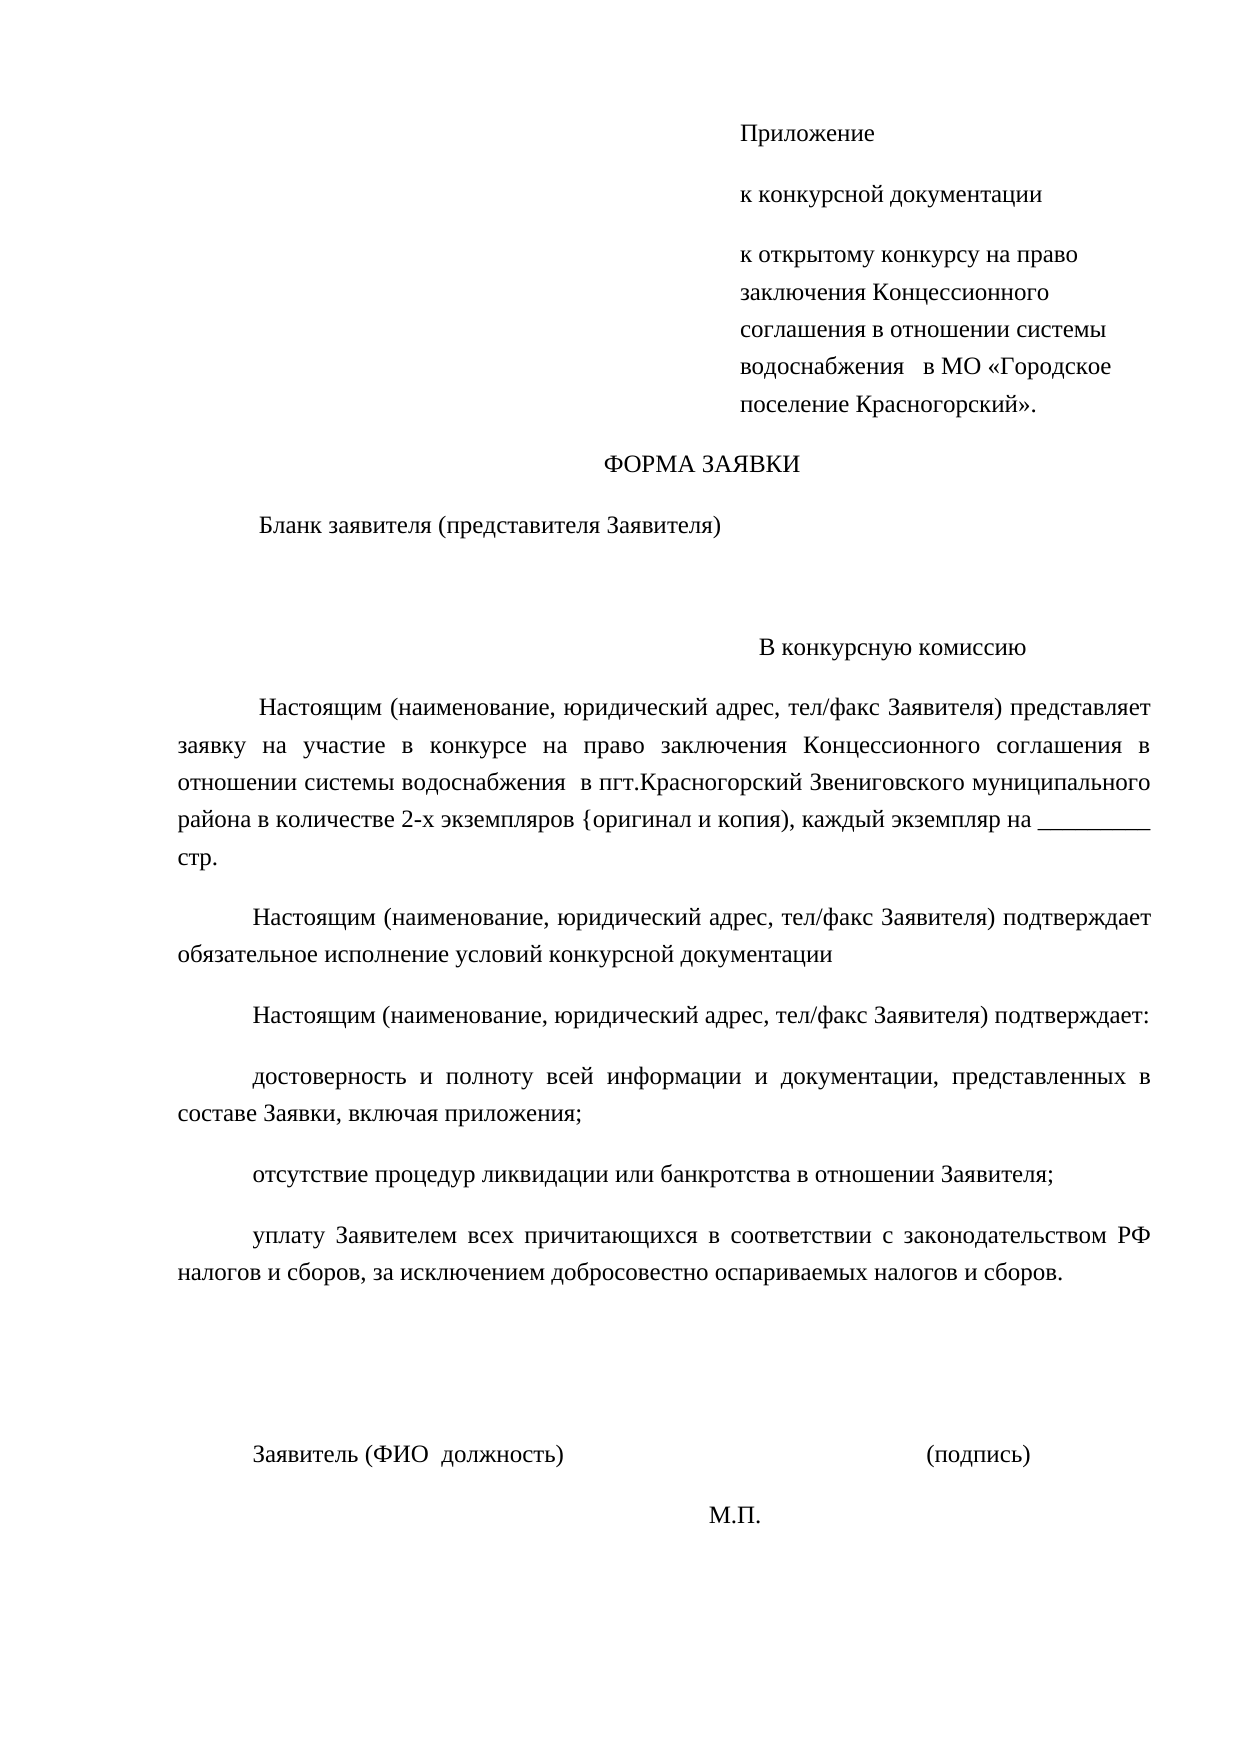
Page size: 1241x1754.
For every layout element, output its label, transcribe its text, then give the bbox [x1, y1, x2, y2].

text к конкурсной документации [740, 179, 1152, 208]
text Бланк заявителя (представителя Заявителя) [177, 510, 1152, 539]
text отсутствие процедур ликвидации или банкротства в отношении Заявителя; [177, 1159, 1152, 1188]
text Заявитель (ФИО должность) (подпись) [177, 1439, 1152, 1468]
text Настоящим (наименование, юридический адрес, тел/факс Заявителя) представляет заявку на участие в конкурсе на право заключения Концессионного соглашения в отношении системы водоснабжения в пгт.Красногорский Звениговского муниципального района в количестве 2-х экземпляров {оригинал и копия), каждый экземпляр на _________ стр. [177, 692, 1152, 870]
text Настоящим (наименование, юридический адрес, тел/факс Заявителя) подтверждает обязательное исполнение условий конкурсной документации [177, 902, 1152, 968]
text к открытому конкурсу на право заключения Концессионного соглашения в отношении системы водоснабжения в МО «Городское поселение Красногорский». [740, 239, 1152, 417]
text М.П. [177, 1500, 1152, 1529]
text уплату Заявителем всех причитающихся в соответствии с законодательством РФ налогов и сборов, за исключением добросовестно оспариваемых налогов и сборов. [177, 1220, 1152, 1286]
text В конкурсную комиссию [758, 632, 1152, 660]
text Настоящим (наименование, юридический адрес, тел/факс Заявителя) подтверждает: [177, 1000, 1152, 1029]
text ФОРМА ЗАЯВКИ [177, 449, 1152, 478]
text достоверность и полноту всей информации и документации, представленных в составе Заявки, включая приложения; [177, 1061, 1152, 1127]
text Приложение [740, 118, 1152, 147]
